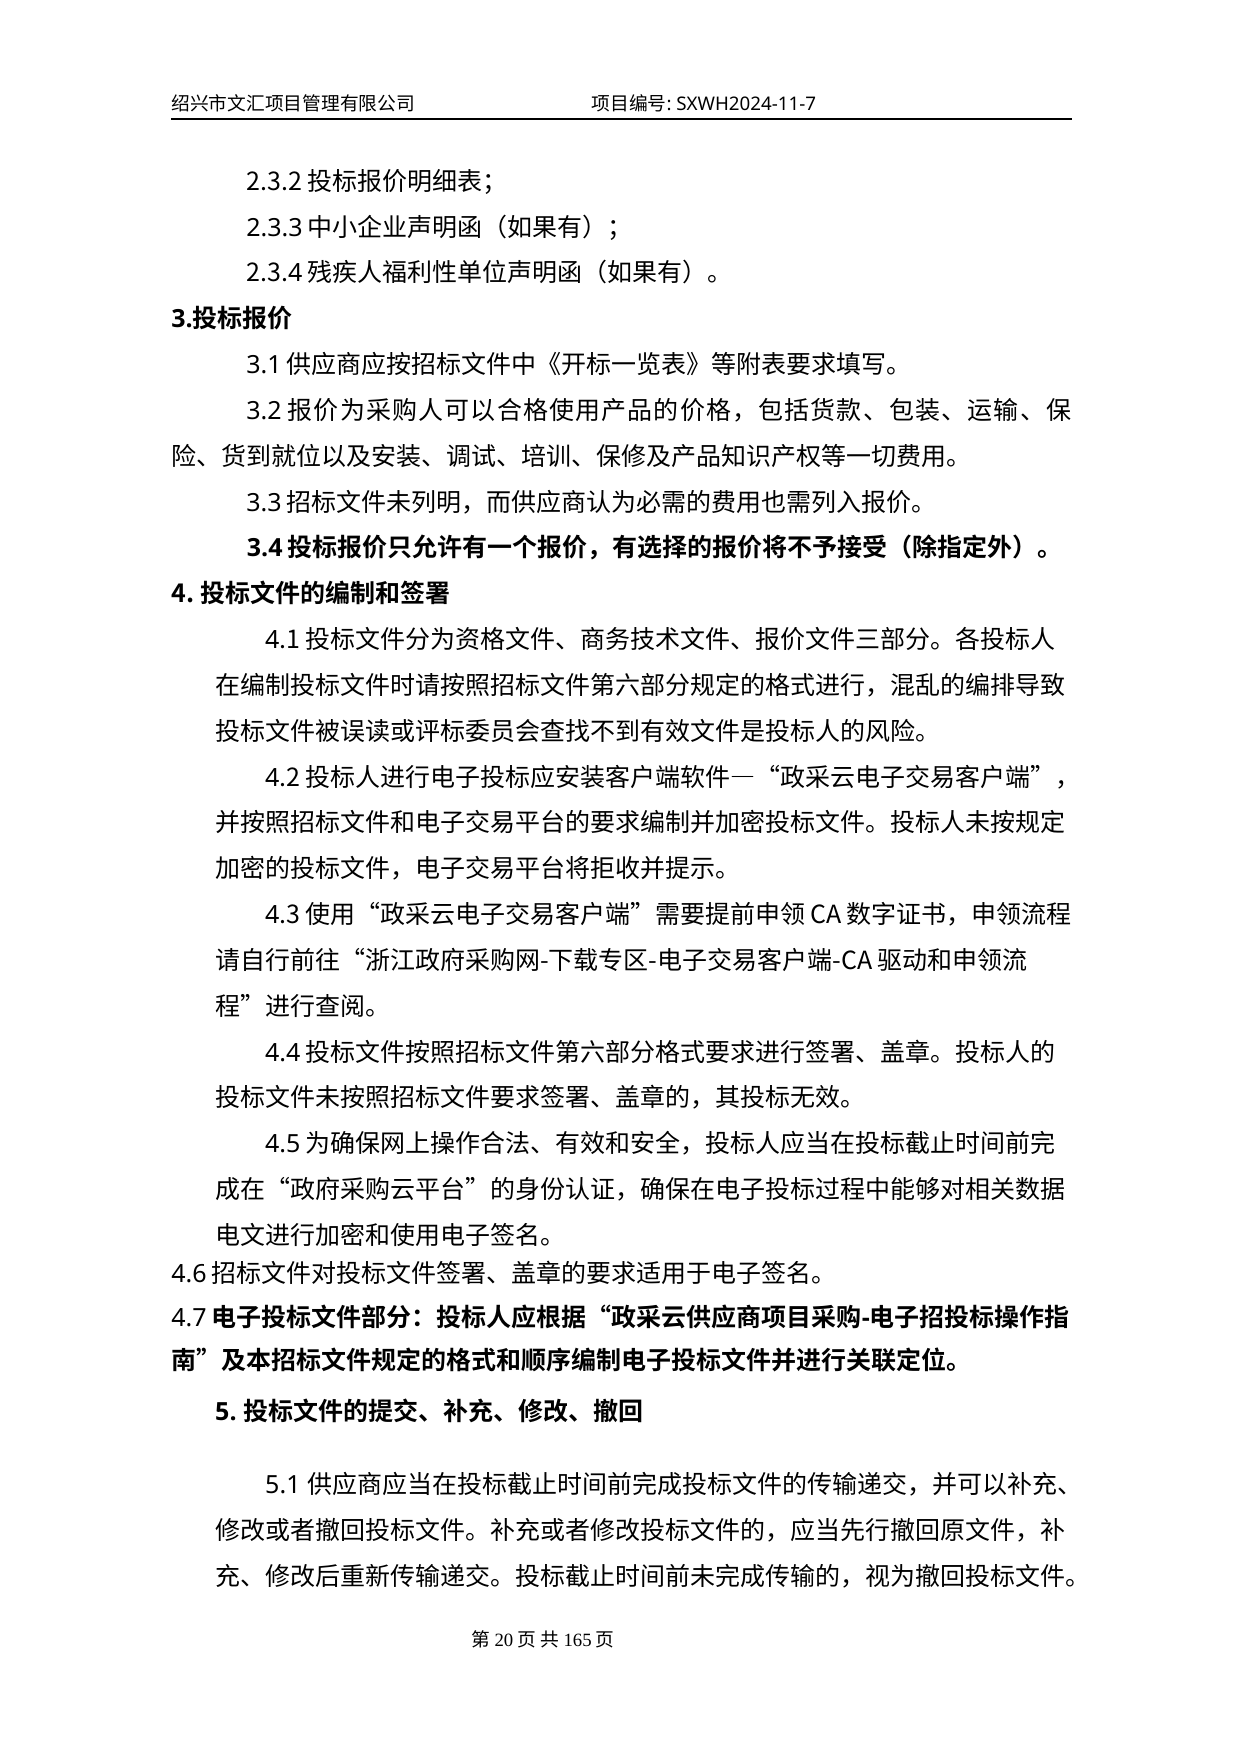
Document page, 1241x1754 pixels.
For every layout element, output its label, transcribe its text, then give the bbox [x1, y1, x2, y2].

list 3.4投标报价只允许有一个报价，有选择的报价将不予接受（除指定外）。 [171, 520, 1072, 566]
text 4.2投标人进行电子投标应安装客户端软件—“政采云电子交易客户端”，并按照招标文件和电子交易平台的要求编制并加密投标文件。投标人未按规定加密的投标文件，电子交易平台将拒收并提示。 [215, 749, 1072, 887]
text 4.5为确保网上操作合法、有效和安全，投标人应当在投标截止时间前完成在“政府采购云平台”的身份认证，确保在电子投标过程中能够对相关数据电文进行加密和使用电子签名。 [215, 1116, 1072, 1253]
text 4.4投标文件按照招标文件第六部分格式要求进行签署、盖章。投标人的投标文件未按照招标文件要求签署、盖章的，其投标无效。 [215, 1024, 1072, 1116]
list 3.投标报价 [171, 291, 1072, 337]
list 4. 投标文件的编制和签署 [171, 566, 1072, 612]
list 2.3.3中小企业声明函（如果有）； [171, 199, 1072, 245]
list 2.3.4残疾人福利性单位声明函（如果有）。 [171, 245, 1072, 291]
text 4.1投标文件分为资格文件、商务技术文件、报价文件三部分。各投标人在编制投标文件时请按照招标文件第六部分规定的格式进行，混乱的编排导致投标文件被误读或评标委员会查找不到有效文件是投标人的风险。 [215, 612, 1072, 749]
list 3.1供应商应按招标文件中《开标一览表》等附表要求填写。 [171, 337, 1072, 383]
list 3.3招标文件未列明，而供应商认为必需的费用也需列入报价。 [171, 474, 1072, 520]
text 4.7电子投标文件部分：投标人应根据“政采云供应商项目采购-电子招投标操作指南”及本招标文件规定的格式和顺序编制电子投标文件并进行关联定位。 [171, 1297, 1072, 1377]
list 2.3.2投标报价明细表； [171, 153, 1072, 199]
text 5. 投标文件的提交、补充、修改、撤回 [215, 1384, 1072, 1430]
text 4.3使用“政采云电子交易客户端”需要提前申领CA数字证书，申领流程请自行前往“浙江政府采购网-下载专区-电子交易客户端-CA驱动和申领流程”进行查阅。 [215, 887, 1072, 1024]
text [215, 1457, 1072, 1594]
list 3.2报价为采购人可以合格使用产品的价格，包括货款、包装、运输、保险、货到就位以及安装、调试、培训、保修及产品知识产权等一切费用。 [171, 383, 1072, 474]
text 4.6招标文件对投标文件签署、盖章的要求适用于电子签名。 [171, 1253, 1072, 1290]
